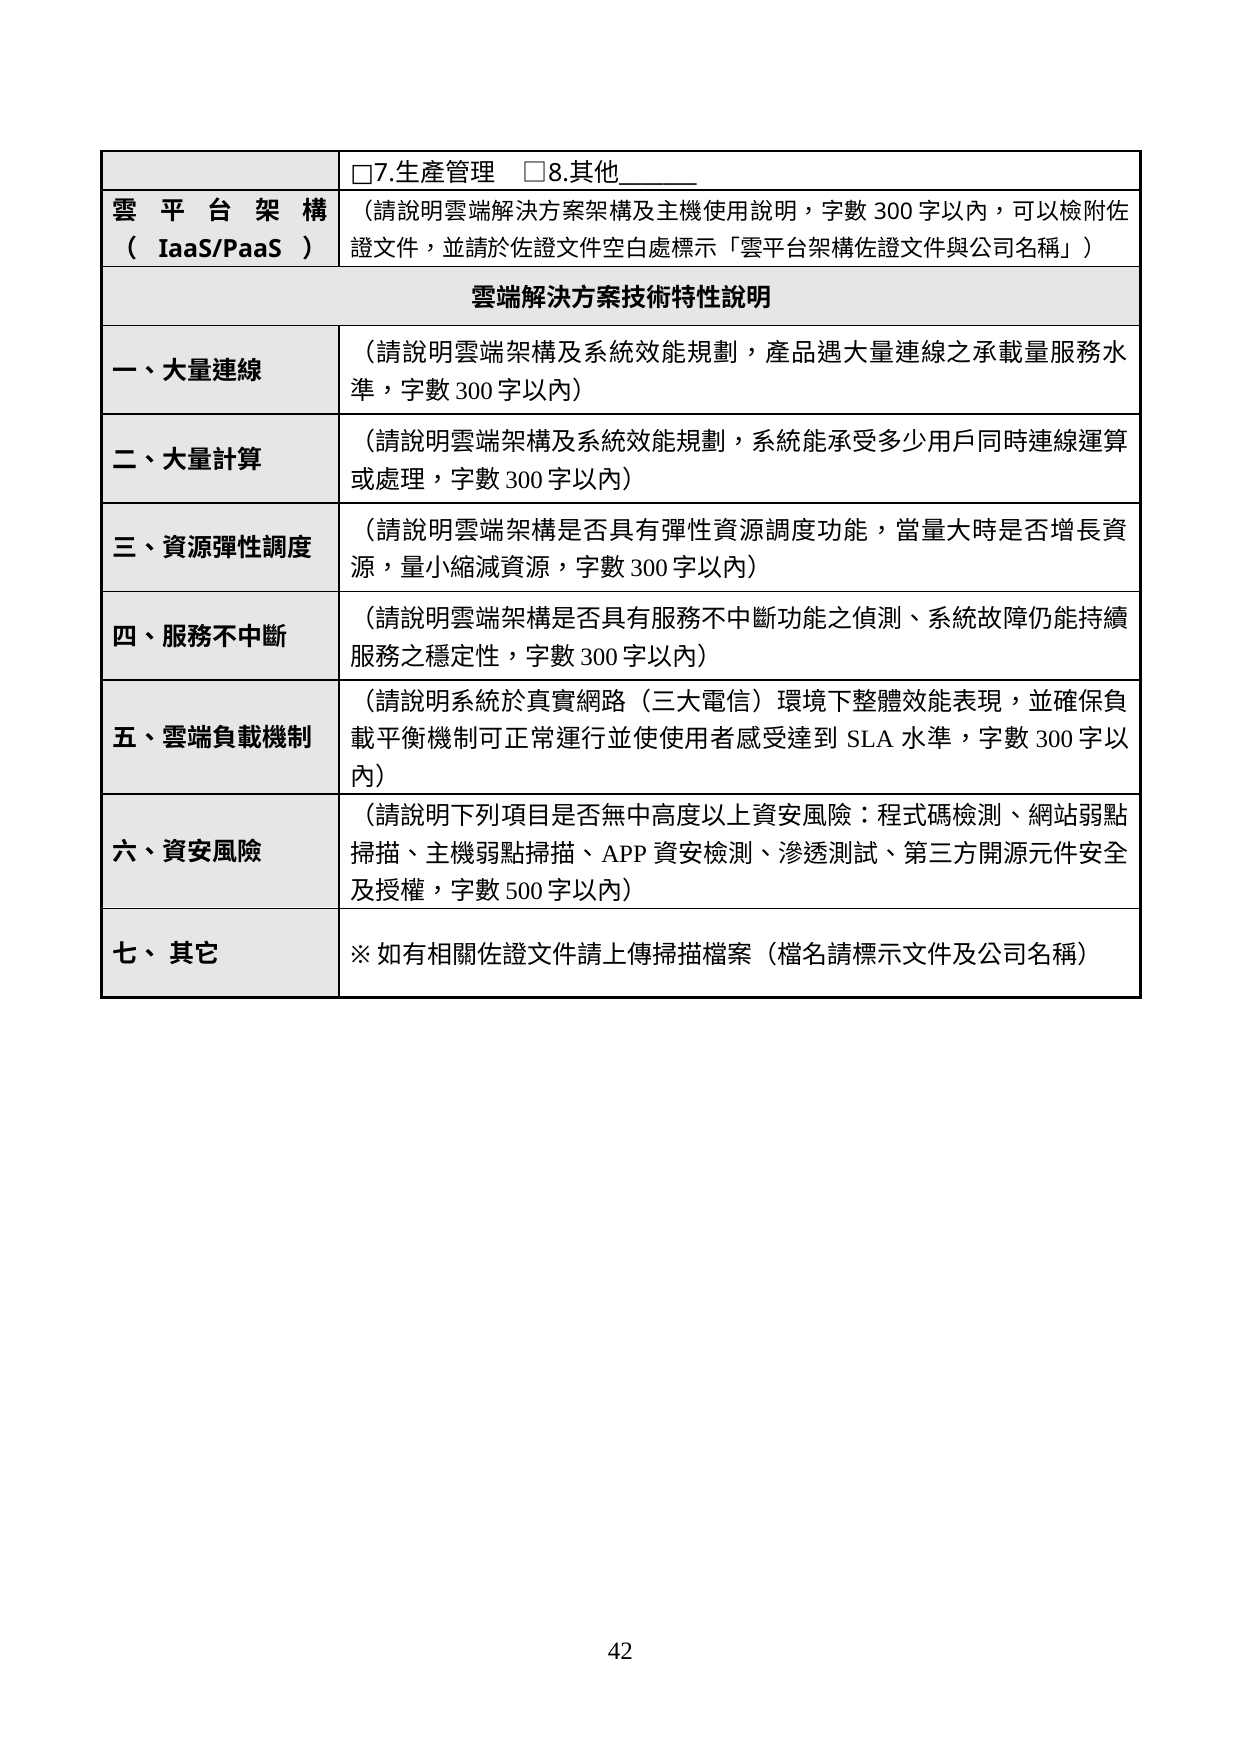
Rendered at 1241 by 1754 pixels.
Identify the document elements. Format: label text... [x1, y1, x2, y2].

table_cell 七、 其它 [103, 909, 338, 996]
table_cell ※ 如有相關佐證文件請上傳掃描檔案（檔名請標示文件及公司名稱） [340, 909, 1139, 996]
table_cell 六、資安風險 [103, 795, 338, 907]
table_cell 三、資源彈性調度 [103, 504, 338, 591]
table_cell 方案類別 [103, 152, 338, 189]
table_cell （請說明系統於真實網路（三大電信）環境下整體效能表現，並確保負載平衡機制可正常運行並使使用者感受達到 SLA 水準，字數300字以內） [340, 681, 1139, 793]
table_cell 二、大量計算 [103, 415, 338, 502]
table_cell （請說明雲端解決方案架構及主機使用說明，字數300字以內，可以檢附佐證文件，並請於佐證文件空白處標示「雲平台架構佐證文件與公司名稱」） [340, 191, 1139, 266]
table_cell 一、大量連線 [103, 326, 338, 413]
table_cell 雲平台架構 （IaaS/PaaS） [103, 191, 338, 266]
table_cell （請說明雲端架構是否具有彈性資源調度功能，當量大時是否增長資源，量小縮減資源，字數300字以內） [340, 504, 1139, 591]
table_cell （請說明雲端架構是否具有服務不中斷功能之偵測、系統故障仍能持續服務之穩定性，字數300字以內） [340, 592, 1139, 679]
table_cell （請說明下列項目是否無中高度以上資安風險：程式碼檢測、網站弱點掃描、主機弱點掃描、APP 資安檢測、滲透測試、第三方開源元件安全及授權，字數500字以內） [340, 795, 1139, 907]
table_cell （請說明雲端架構及系統效能規劃，系統能承受多少用戶同時連線運算或處理，字數300字以內） [340, 415, 1139, 502]
table_cell 五、雲端負載機制 [103, 681, 338, 793]
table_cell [340, 152, 1139, 189]
table_cell 雲端解決方案技術特性說明 [103, 267, 1139, 325]
table_cell 四、服務不中斷 [103, 592, 338, 679]
table_cell （請說明雲端架構及系統效能規劃，產品遇大量連線之承載量服務水準，字數300字以內） [340, 326, 1139, 413]
